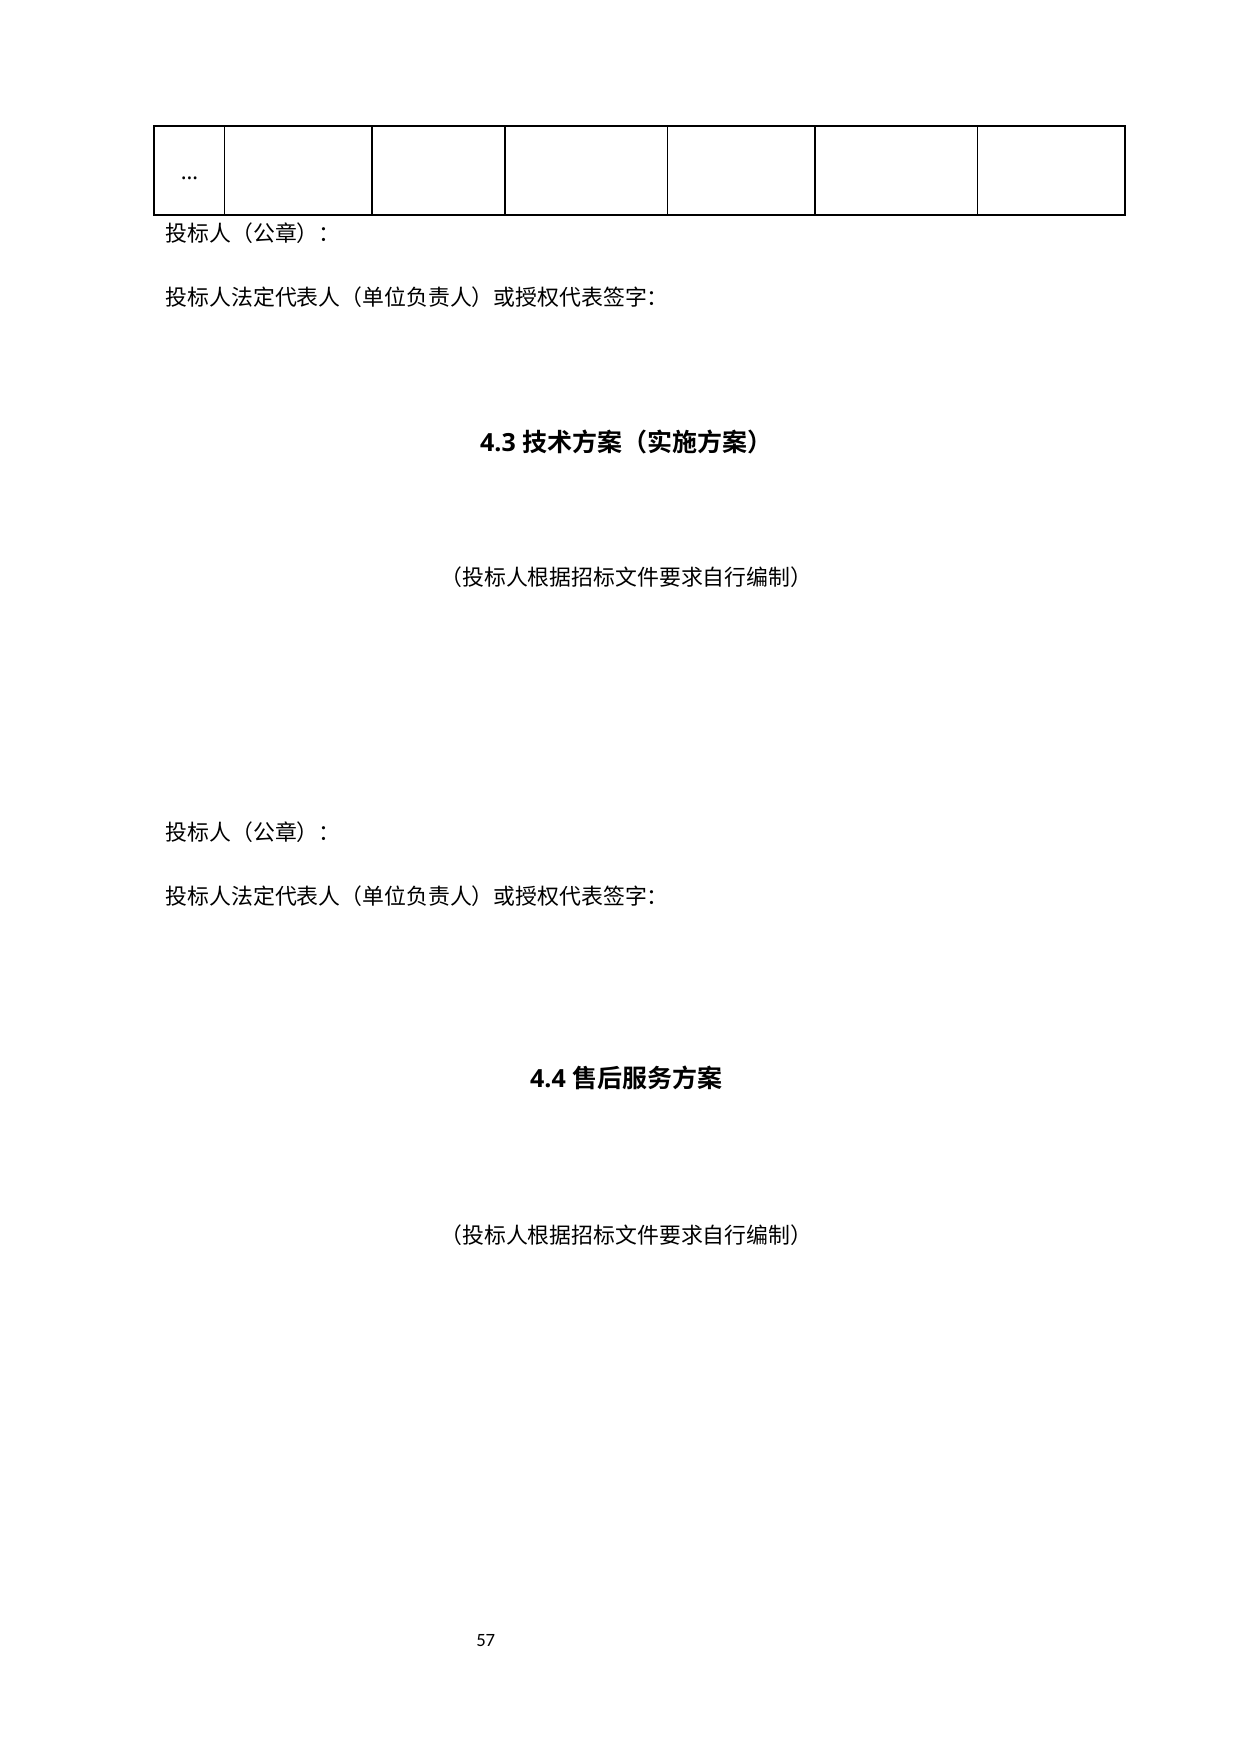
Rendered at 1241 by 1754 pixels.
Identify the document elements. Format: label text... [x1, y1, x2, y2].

table_cell [373, 127, 504, 214]
table_cell … [155, 127, 224, 214]
table_cell [978, 127, 1124, 214]
text 投标人法定代表人（单位负责人）或授权代表签字： [165, 879, 1087, 911]
table_cell [506, 127, 667, 214]
text 4.4 售后服务方案 [165, 1044, 1087, 1109]
text （投标人根据招标文件要求自行编制） [165, 560, 1087, 592]
table_cell [225, 127, 371, 214]
table_cell [816, 127, 977, 214]
text 投标人（公章）： [165, 216, 1087, 248]
text 投标人（公章）： [165, 814, 1087, 847]
text （投标人根据招标文件要求自行编制） [165, 1218, 1087, 1250]
text 4.3 技术方案（实施方案） [165, 408, 1087, 473]
text 投标人法定代表人（单位负责人）或授权代表签字： [165, 280, 1087, 312]
table_cell [668, 127, 814, 214]
